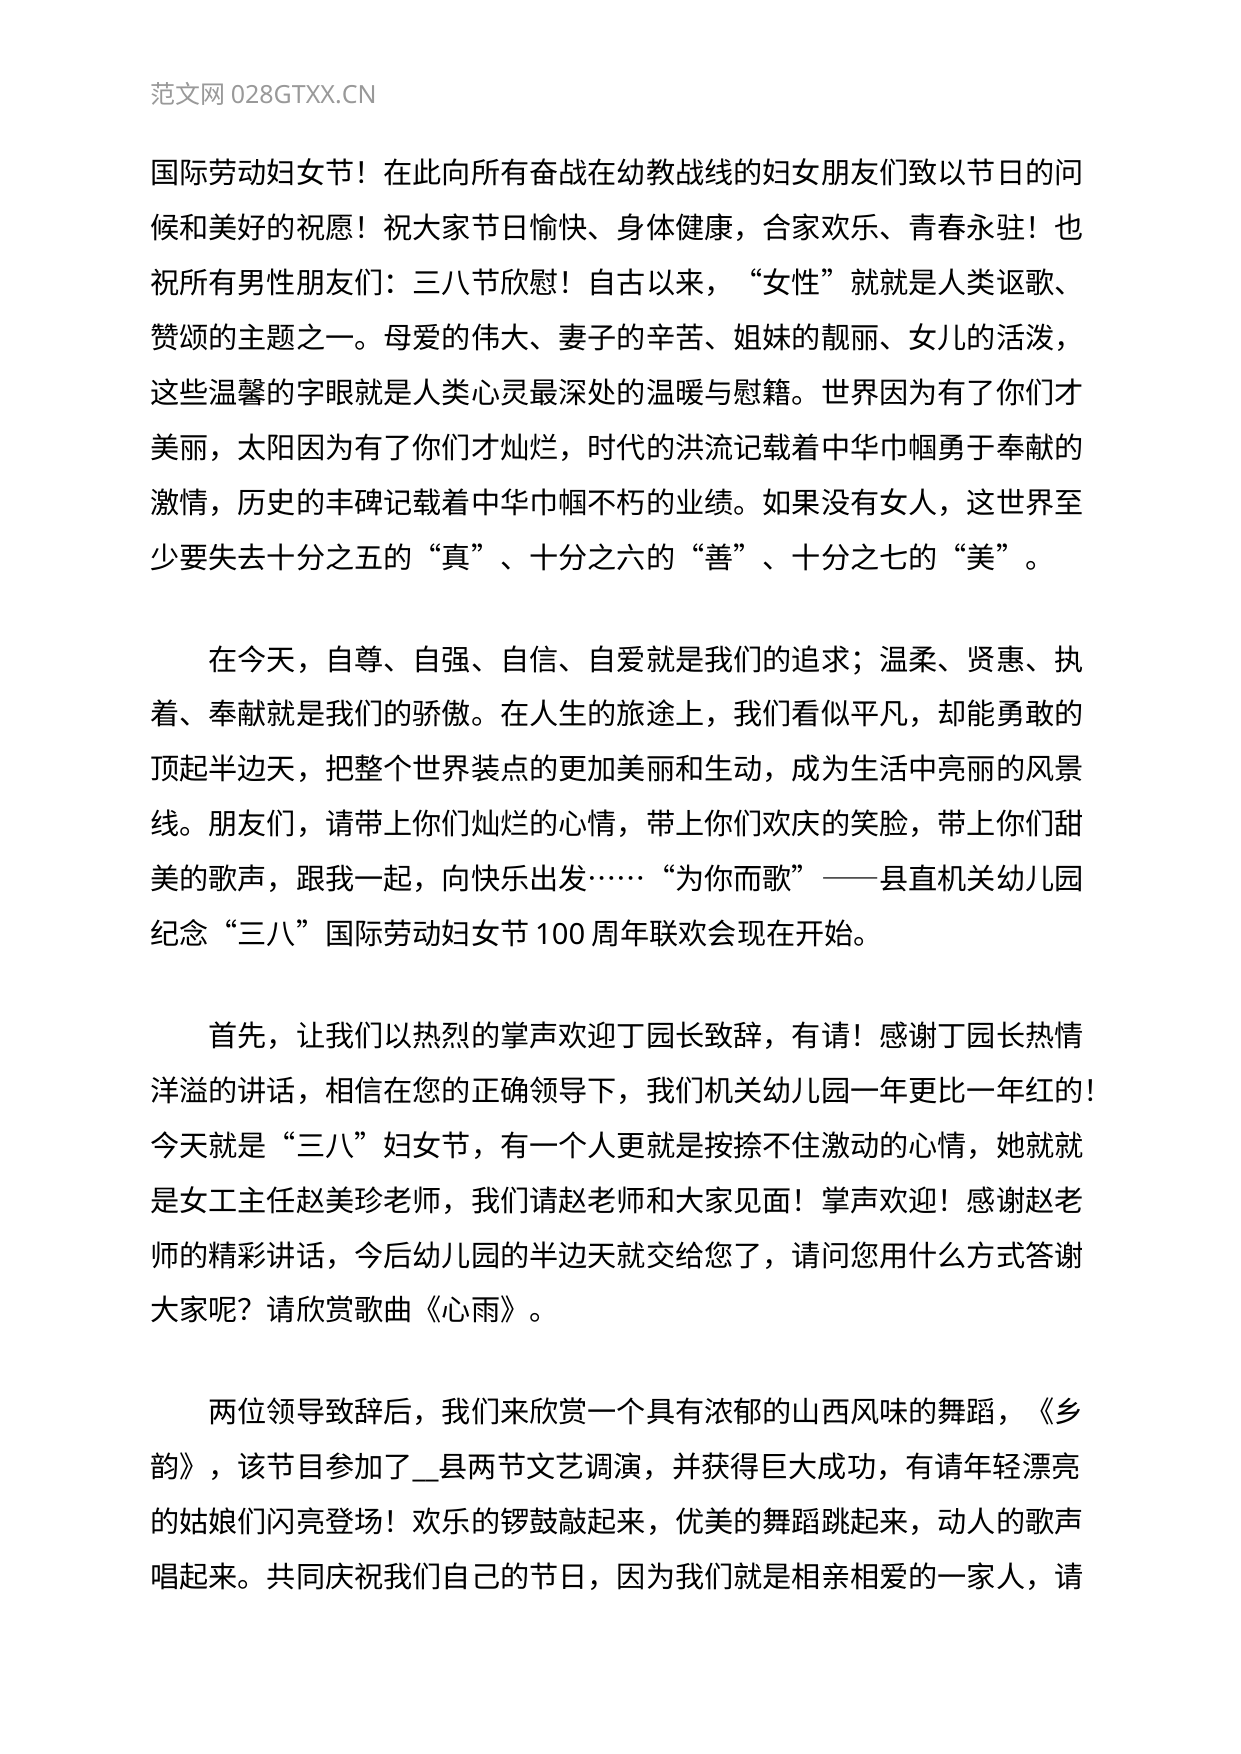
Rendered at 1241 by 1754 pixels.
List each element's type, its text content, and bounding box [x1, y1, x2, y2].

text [150, 1389, 1090, 1596]
text 在今天，自尊、自强、自信、自爱就是我们的追求；温柔、贤惠、执着、奉献就是我们的骄傲。在人生的旅途上，我们看似平凡，却能勇敢的顶起半边天，把整个世界装点的更加美丽和生动，成为生活中亮丽的风景线。朋友们，请带上你们灿烂的心情，带上你们欢庆的笑脸，带上你们甜美的歌声，跟我一起，向快乐出发……“为你而歌”——县直机关幼儿园纪念“三八”国际劳动妇女节100周年联欢会现在开始。 [150, 636, 1090, 953]
text 首先，让我们以热烈的掌声欢迎丁园长致辞，有请！感谢丁园长热情洋溢的讲话，相信在您的正确领导下，我们机关幼儿园一年更比一年红的！今天就是“三八”妇女节，有一个人更就是按捺不住激动的心情，她就就是女工主任赵美珍老师，我们请赵老师和大家见面！掌声欢迎！感谢赵老师的精彩讲话，今后幼儿园的半边天就交给您了，请问您用什么方式答谢大家呢？请欣赏歌曲《心雨》。 [150, 1012, 1090, 1329]
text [150, 150, 1090, 577]
